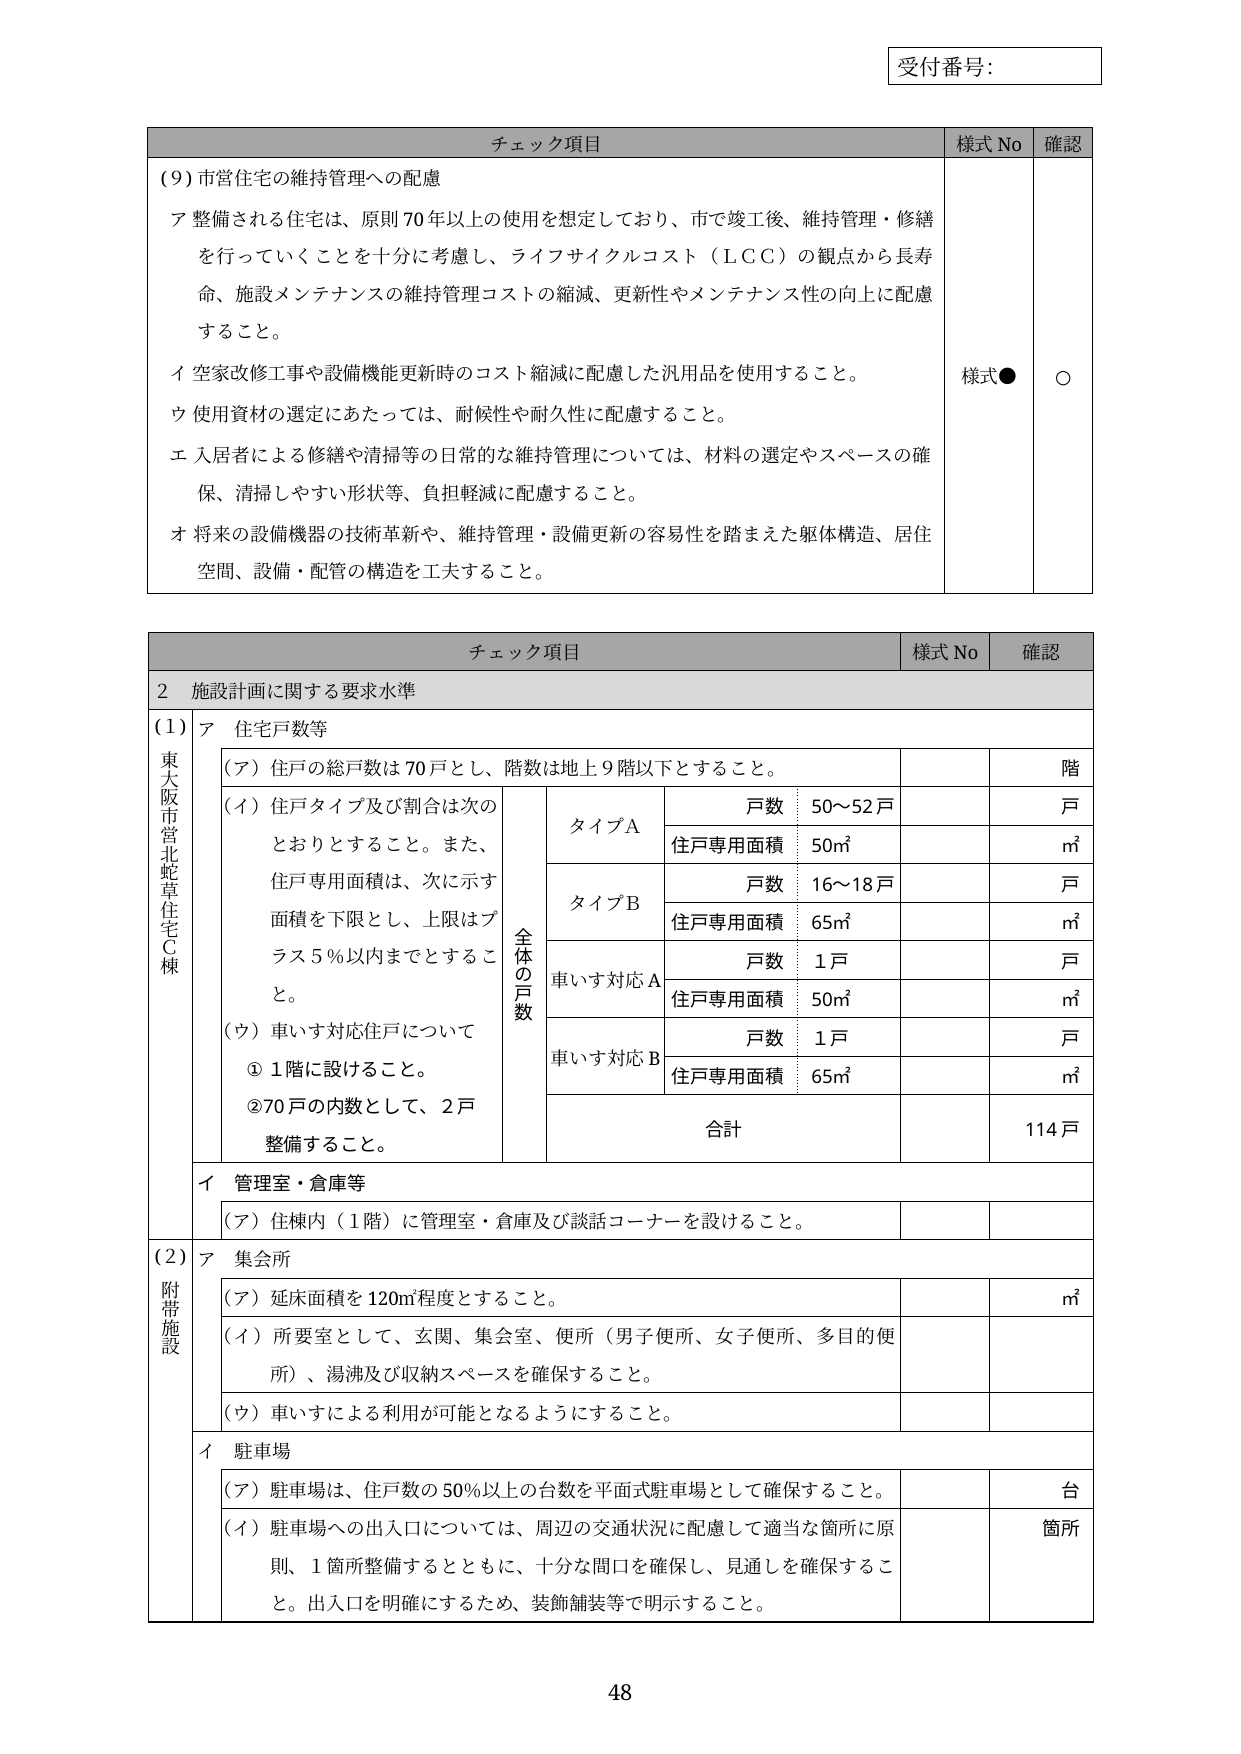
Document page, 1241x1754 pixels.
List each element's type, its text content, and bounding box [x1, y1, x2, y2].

table_cell （ウ）車いすによる利用が可能となるようにすること。 [222, 1393, 900, 1431]
table_cell 住戸専用面積 [665, 826, 797, 863]
table_cell 65㎡ [797, 903, 900, 940]
table_cell [193, 1201, 221, 1239]
table_cell （ア）駐車場は、住戸数の50％以上の台数を平面式駐車場として確保すること。 [222, 1470, 900, 1508]
table_cell （ア）住棟内（１階）に管理室・倉庫及び談話コーナーを設けること。 [222, 1202, 900, 1239]
table_cell 戸数 [665, 1018, 797, 1056]
table_header チェック項目 [149, 633, 900, 670]
table_cell [901, 749, 989, 786]
table_cell [901, 787, 989, 824]
table_cell 50㎡ [797, 826, 900, 863]
table_cell 箇所 [990, 1509, 1093, 1621]
table_cell 50㎡ [797, 980, 900, 1017]
table_header 様式No [945, 128, 1033, 157]
table_header 様式No [901, 633, 989, 670]
table_cell [901, 1202, 989, 1239]
table_cell 住戸専用面積 [665, 1057, 797, 1094]
table_cell タイプＢ [547, 864, 664, 940]
table_cell [901, 1279, 989, 1316]
table_cell 車いす対応A [547, 941, 664, 1017]
table_cell （イ）所要室として、玄関、集会室、便所（男子便所、女子便所、多目的便所）、湯沸及び収納スペースを確保すること。 [222, 1317, 900, 1392]
table_cell イ 管理室・倉庫等 [193, 1163, 1093, 1201]
table_cell 戸数 [665, 941, 797, 979]
table_cell [990, 1317, 1093, 1392]
table_cell 65㎡ [797, 1057, 900, 1094]
table_cell 戸 [990, 941, 1093, 979]
table_cell [901, 1095, 989, 1162]
table_cell ㎡ [990, 1057, 1093, 1094]
table_cell [901, 864, 989, 902]
table_cell [901, 1470, 989, 1508]
table_cell タイプＡ [547, 787, 664, 863]
table_cell （イ）住戸タイプ及び割合は次のとおりとすること。また、住戸専用面積は、次に示す面積を下限とし、上限はプラス５％以内までとすること。 （ウ）車いす対応住戸について ①１階に設けること。 ②70戸の内数として、２戸整備すること。 [222, 787, 502, 1162]
table_cell [990, 1202, 1093, 1239]
table_cell 戸数 [665, 787, 797, 824]
table_cell [901, 980, 989, 1017]
table_cell （イ）駐車場への出入口については、周辺の交通状況に配慮して適当な箇所に原則、１箇所整備するとともに、十分な間口を確保し、見通しを確保すること。出入口を明確にするため、装飾舗装等で明示すること。 [222, 1509, 900, 1621]
table_cell [193, 748, 221, 1162]
table_cell 住戸専用面積 [665, 903, 797, 940]
table_cell 住戸専用面積 [665, 980, 797, 1017]
table_cell １戸 [797, 1018, 900, 1056]
table_cell (９) 市営住宅の維持管理への配慮 ア 整備される住宅は、原則70年以上の使用を想定しており、市で竣工後、維持管理・修繕を行っていくことを十分に考慮し、ライフサイクルコスト（ＬＣＣ）の観点から長寿命、施設メンテナンスの維持管理コストの縮減、更新性やメンテナンス性の向上に配慮すること。 イ 空家改修工事や設備機能更新時のコスト縮減に配慮した汎用品を使用すること。 ウ 使用資材の選定にあたっては、耐候性や耐久性に配慮すること。 エ 入居者による修繕や清掃等の日常的な維持管理については、材料の選定やスペースの確保、清掃しやすい形状等、負担軽減に配慮すること。 オ 将来の設備機器の技術革新や、維持管理・設備更新の容易性を踏まえた躯体構造、居住空間、設備・配管の構造を工夫すること。 [148, 158, 944, 593]
table_cell 台 [990, 1470, 1093, 1508]
table_cell (１) [149, 710, 192, 747]
table_cell 階 [990, 749, 1093, 786]
table_cell 東大阪市営北蛇草住宅Ｃ棟 [149, 749, 192, 1239]
table_cell ㎡ [990, 1279, 1093, 1316]
table_cell 戸数 [665, 864, 797, 902]
table_cell １戸 [797, 941, 900, 979]
table_cell [901, 1509, 989, 1621]
table_cell 全体の戸数 [503, 787, 546, 1162]
table_cell [901, 903, 989, 940]
table_header 確認 [1034, 128, 1092, 157]
table_cell ○ [1034, 158, 1092, 593]
table_cell 合計 [547, 1095, 900, 1162]
table_cell （ア）延床面積を120㎡程度とすること。 [222, 1279, 900, 1316]
table_cell 16～18戸 [797, 864, 900, 902]
table_header 確認 [990, 633, 1093, 670]
table_cell ２ 施設計画に関する要求水準 [149, 671, 1093, 709]
table_cell 車いす対応B [547, 1018, 664, 1094]
table_cell （ア）住戸の総戸数は70戸とし、階数は地上９階以下とすること。 [222, 749, 900, 786]
table_cell (２) [149, 1240, 192, 1278]
table_cell [901, 826, 989, 863]
table_cell ㎡ [990, 980, 1093, 1017]
table_cell 附帯施設 [149, 1279, 192, 1621]
table_cell [901, 1317, 989, 1392]
table_header チェック項目 [148, 128, 944, 157]
table_cell 戸 [990, 1018, 1093, 1056]
table_cell ㎡ [990, 903, 1093, 940]
table_cell [990, 1393, 1093, 1431]
table_cell [193, 1469, 221, 1621]
table_cell 様式● [945, 158, 1033, 593]
table_cell ア 集会所 [193, 1240, 1093, 1278]
table_cell [901, 1018, 989, 1056]
table_cell 114戸 [990, 1095, 1093, 1162]
table_cell 戸 [990, 787, 1093, 824]
table_cell ア 住宅戸数等 [193, 710, 1093, 747]
table_cell [193, 1278, 221, 1431]
table_cell 50～52戸 [797, 787, 900, 824]
table_cell [901, 941, 989, 979]
table_cell [901, 1057, 989, 1094]
table_cell イ 駐車場 [193, 1432, 1093, 1469]
table_cell ㎡ [990, 826, 1093, 863]
table_cell [901, 1393, 989, 1431]
table_cell 戸 [990, 864, 1093, 902]
